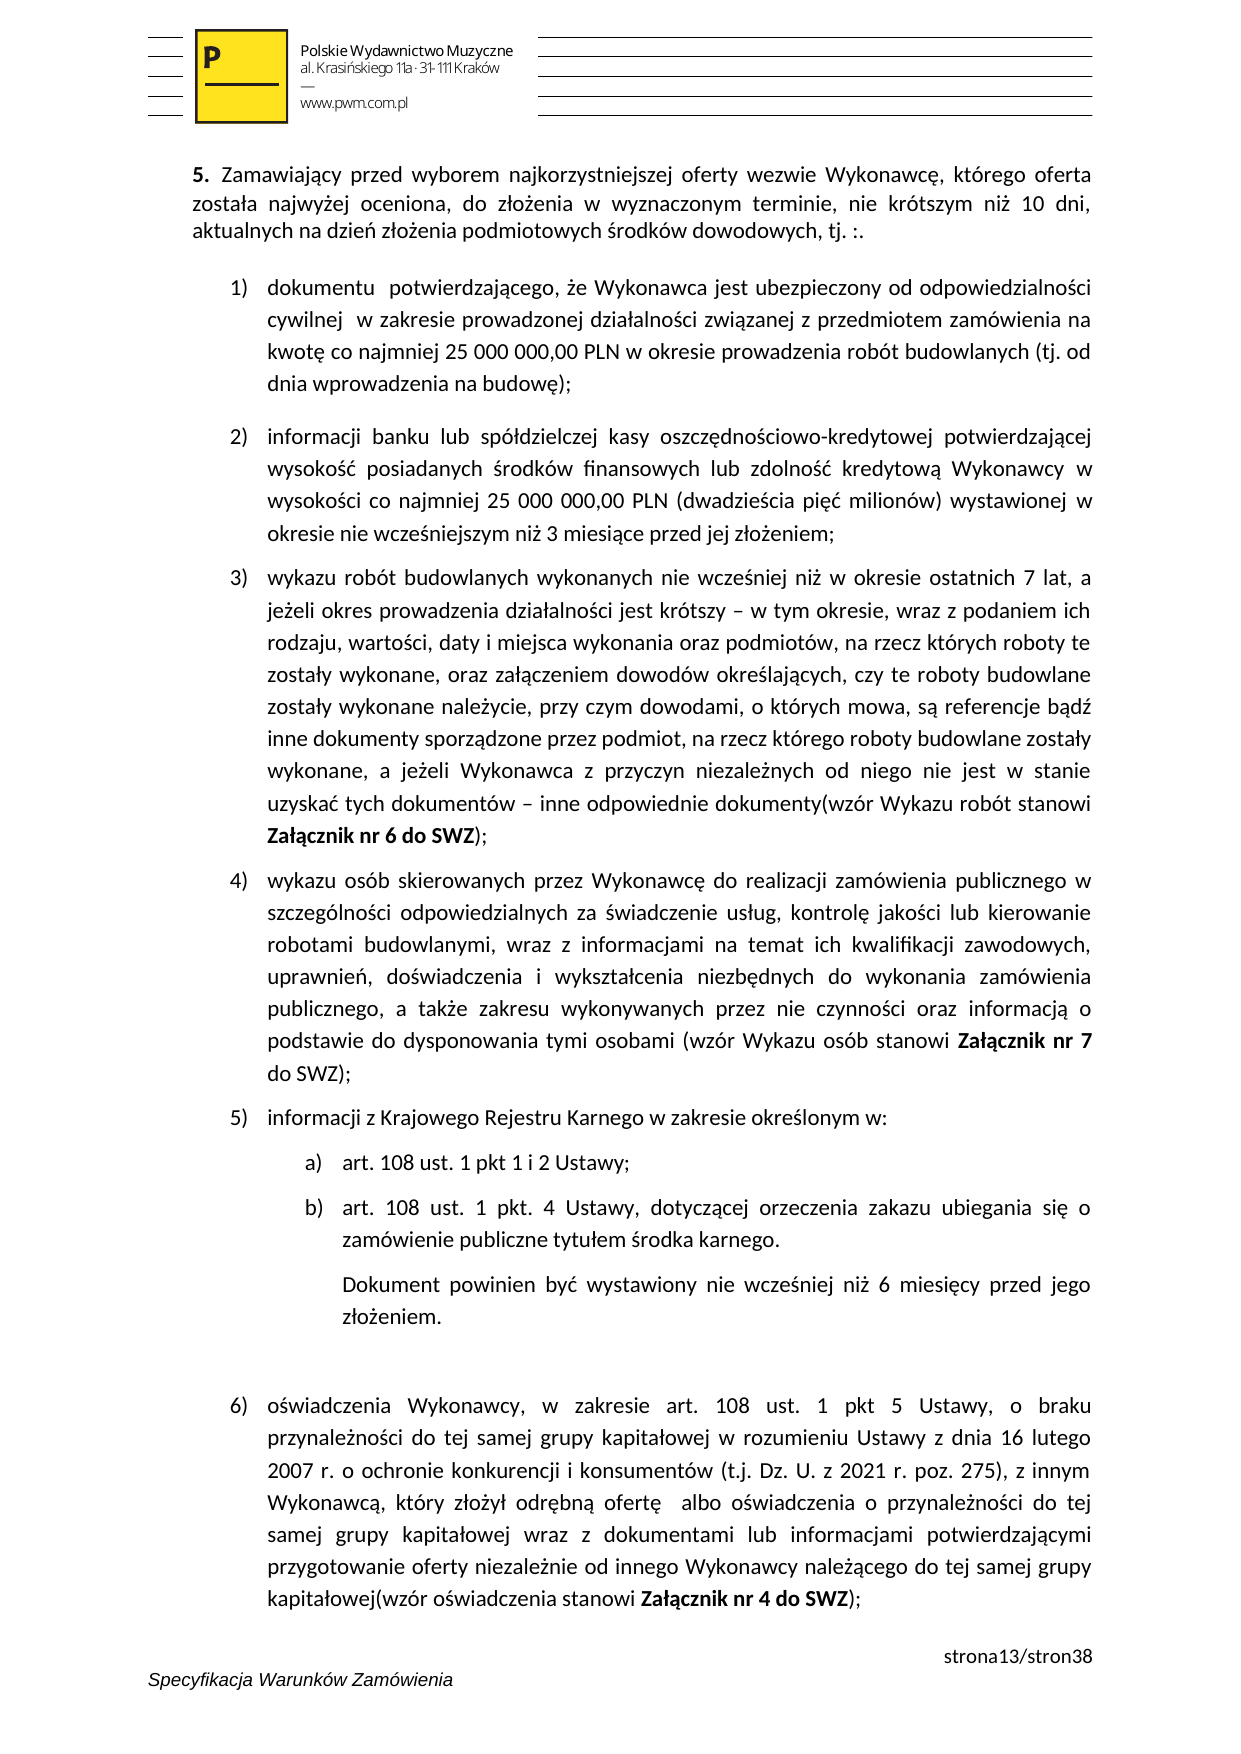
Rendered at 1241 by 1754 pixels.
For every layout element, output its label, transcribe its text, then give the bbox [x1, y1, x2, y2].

text 5. Zamawiający przed wyborem najkorzystniejszej oferty wezwie Wykonawcę, którego oferta została najwyżej oceniona, do złożenia w wyznaczonym terminie, nie krótszym niż 10 dni, aktualnych na dzień złożenia podmiotowych środków dowodowych, tj. :. [192, 161, 1093, 245]
list wykazu robót budowlanych wykonanych nie wcześniej niż w okresie ostatnich 7 lat, a jeżeli okres prowadzenia działalności jest krótszy – w tym okresie, wraz z podaniem ich rodzaju, wartości, daty i miejsca wykonania oraz podmiotów, na rzecz których roboty te zostały wykonane, oraz załączeniem dowodów określających, czy te roboty budowlane zostały wykonane należycie, przy czym dowodami, o których mowa, są referencje bądź inne dokumenty sporządzone przez podmiot, na rzecz którego roboty budowlane zostały wykonane, a jeżeli Wykonawca z przyczyn niezależnych od niego nie jest w stanie uzyskać tych dokumentów – inne odpowiednie dokumenty(wzór Wykazu robót stanowi Załącznik nr 6 do SWZ); [229, 563, 1093, 849]
list oświadczenia Wykonawcy, w zakresie art. 108 ust. 1 pkt 5 Ustawy, o braku przynależności do tej samej grupy kapitałowej w rozumieniu Ustawy z dnia 16 lutego 2007 r. o ochronie konkurencji i konsumentów (t.j. Dz. U. z 2021 r. poz. 275), z innym Wykonawcą, który złożył odrębną ofertę albo oświadczenia o przynależności do tej samej grupy kapitałowej wraz z dokumentami lub informacjami potwierdzającymi przygotowanie oferty niezależnie od innego Wykonawcy należącego do tej samej grupy kapitałowej(wzór oświadczenia stanowi Załącznik nr 4 do SWZ); [229, 1391, 1093, 1612]
list informacji z Krajowego Rejestru Karnego w zakresie określonym w: [229, 1103, 1093, 1132]
list art. 108 ust. 1 pkt. 4 Ustawy, dotyczącej orzeczenia zakazu ubiegania się o zamówienie publiczne tytułem środka karnego. [304, 1193, 1093, 1253]
list Dokument powinien być wystawiony nie wcześniej niż 6 miesięcy przed jego złożeniem. [342, 1270, 1093, 1330]
list wykazu osób skierowanych przez Wykonawcę do realizacji zamówienia publicznego w szczególności odpowiedzialnych za świadczenie usług, kontrolę jakości lub kierowanie robotami budowlanymi, wraz z informacjami na temat ich kwalifikacji zawodowych, uprawnień, doświadczenia i wykształcenia niezbędnych do wykonania zamówienia publicznego, a także zakresu wykonywanych przez nie czynności oraz informacją o podstawie do dysponowania tymi osobami (wzór Wykazu osób stanowi Załącznik nr 7 do SWZ); [229, 866, 1093, 1087]
list informacji banku lub spółdzielczej kasy oszczędnościowo-kredytowej potwierdzającej wysokość posiadanych środków finansowych lub zdolność kredytową Wykonawcy w wysokości co najmniej 25 000 000,00 PLN (dwadzieścia pięć milionów) wystawionej w okresie nie wcześniejszym niż 3 miesiące przed jej złożeniem; [229, 422, 1093, 547]
list art. 108 ust. 1 pkt 1 i 2 Ustawy; [304, 1148, 1093, 1176]
list dokumentu potwierdzającego, że Wykonawca jest ubezpieczony od odpowiedzialności cywilnej w zakresie prowadzonej działalności związanej z przedmiotem zamówienia na kwotę co najmniej 25 000 000,00 PLN w okresie prowadzenia robót budowlanych (tj. od dnia wprowadzenia na budowę); [229, 273, 1093, 397]
